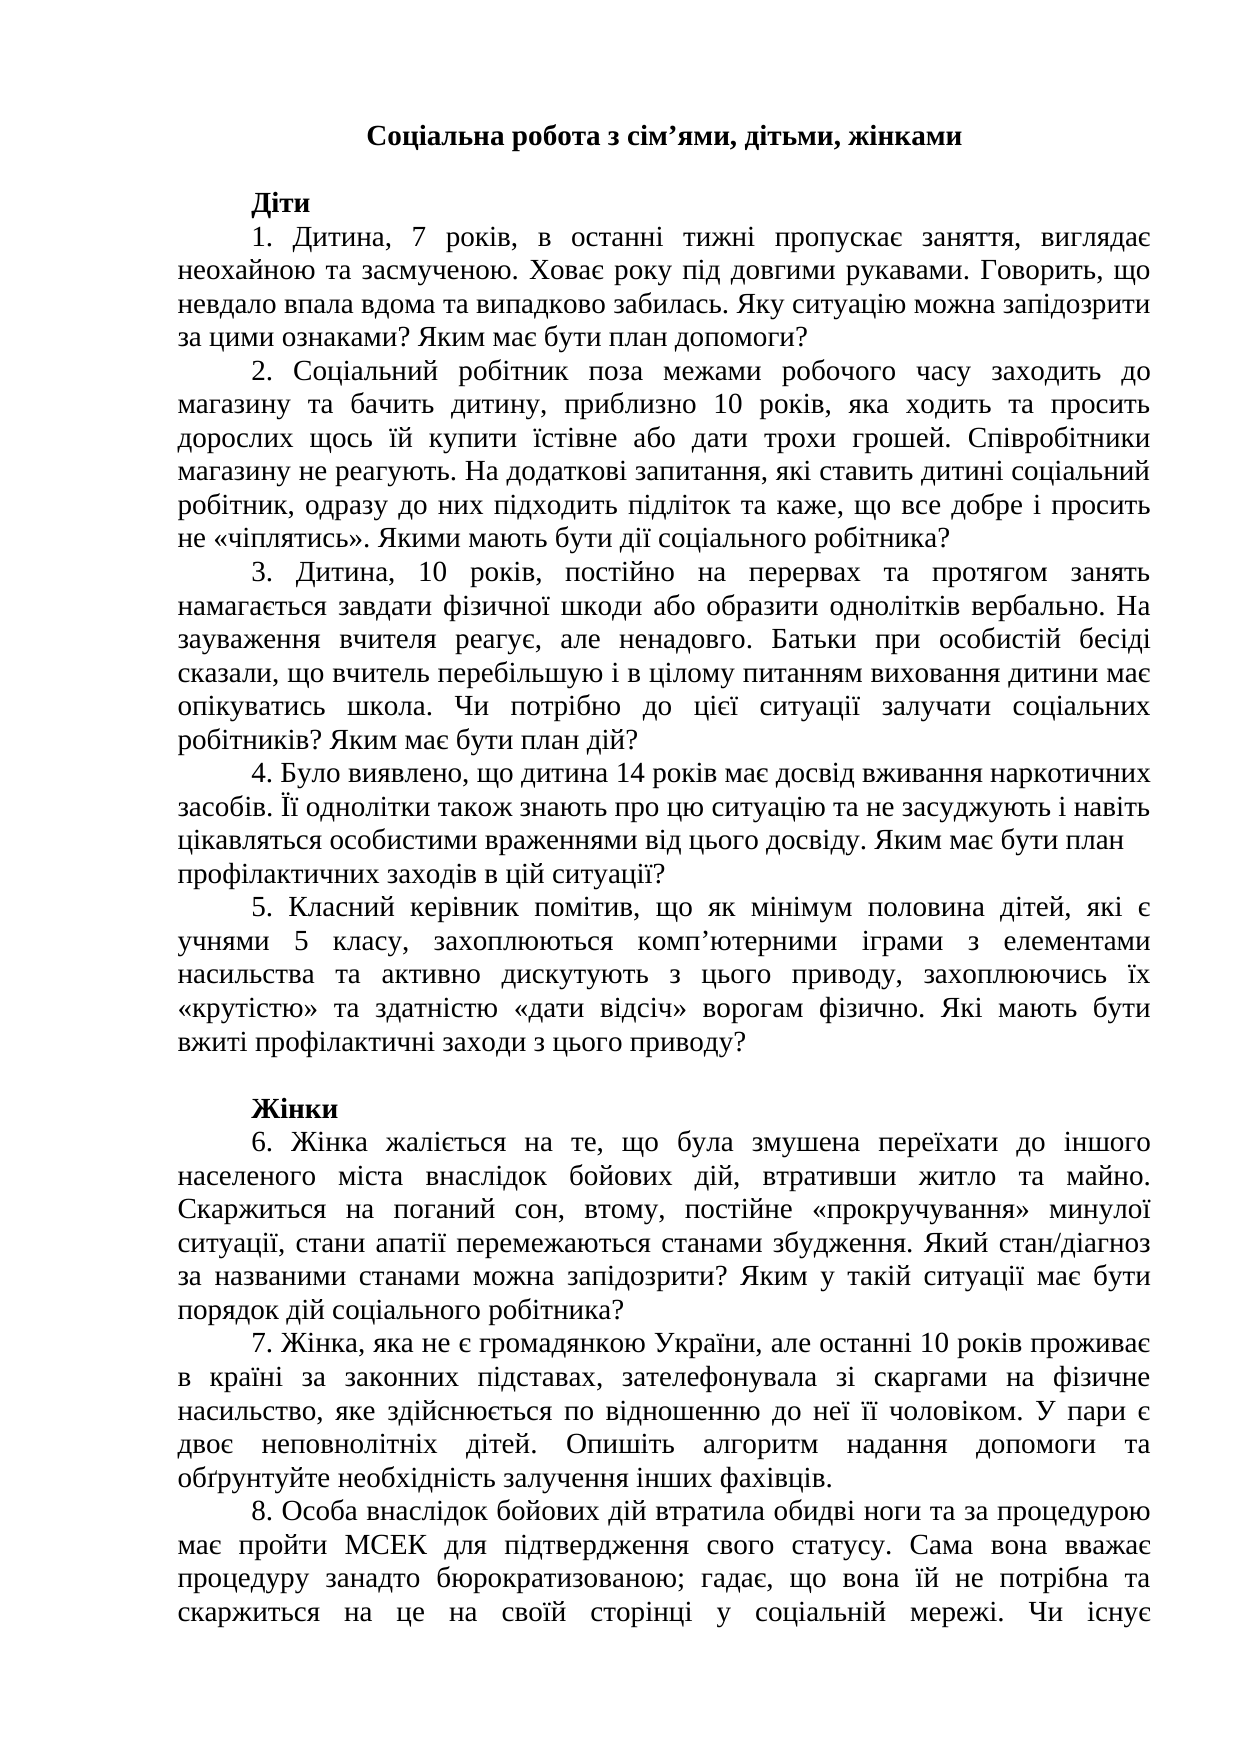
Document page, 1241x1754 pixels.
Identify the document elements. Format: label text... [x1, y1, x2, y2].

text 6. Жінка жаліється на те, що була змушена переїхати до іншого населеного міста внаслідок бойових дій, втративши житло та майно. Скаржиться на поганий сон, втому, постійне «прокручування» минулої ситуації, стани апатії перемежаються станами збудження. Який стан/діагноз за названими станами можна запідозрити? Яким у такій ситуації має бути порядок дій соціального робітника? [177, 1124, 1152, 1326]
text 4. Було виявлено, що дитина 14 років має досвід вживання наркотичних засобів. Її однолітки також знають про цю ситуацію та не засуджують і навіть цікавляться особистими враженнями від цього досвіду. Яким має бути план профілактичних заходів в цій ситуації? [177, 755, 1152, 889]
text Діти [177, 185, 1152, 219]
text 3. Дитина, 10 років, постійно на перервах та протягом занять намагається завдати фізичної шкоди або образити однолітків вербально. На зауваження вчителя реагує, але ненадовго. Батьки при особистій бесіді сказали, що вчитель перебільшую і в цілому питанням виховання дитини має опікуватись школа. Чи потрібно до цієї ситуації залучати соціальних робітників? Яким має бути план дій? [177, 554, 1152, 755]
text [177, 1493, 1152, 1627]
text Жінки [177, 1091, 1152, 1124]
text 7. Жінка, яка не є громадянкою України, але останні 10 років проживає в країні за законних підставах, зателефонувала зі скаргами на фізичне насильство, яке здійснюється по відношенню до неї її чоловіком. У пари є двоє неповнолітніх дітей. Опишіть алгоритм надання допомоги та обґрунтуйте необхідність залучення інших фахівців. [177, 1326, 1152, 1493]
text Соціальна робота з сім’ями, дітьми, жінками [177, 118, 1152, 152]
text 1. Дитина, 7 років, в останні тижні пропускає заняття, виглядає неохайною та засмученою. Ховає року під довгими рукавами. Говорить, що невдало впала вдома та випадково забилась. Яку ситуацію можна запідозрити за цими ознаками? Яким має бути план допомоги? [177, 219, 1152, 353]
text 5. Класний керівник помітив, що як мінімум половина дітей, які є учнями 5 класу, захоплюються комп’ютерними іграми з елементами насильства та активно дискутують з цього приводу, захоплюючись їх «крутістю» та здатністю «дати відсіч» ворогам фізично. Які мають бути вжиті профілактичні заходи з цього приводу? [177, 889, 1152, 1057]
text 2. Соціальний робітник поза межами робочого часу заходить до магазину та бачить дитину, приблизно 10 років, яка ходить та просить дорослих щось їй купити їстівне або дати трохи грошей. Співробітники магазину не реагують. На додаткові запитання, які ставить дитині соціальний робітник, одразу до них підходить підліток та каже, що все добре і просить не «чіплятись». Якими мають бути дії соціального робітника? [177, 353, 1152, 554]
